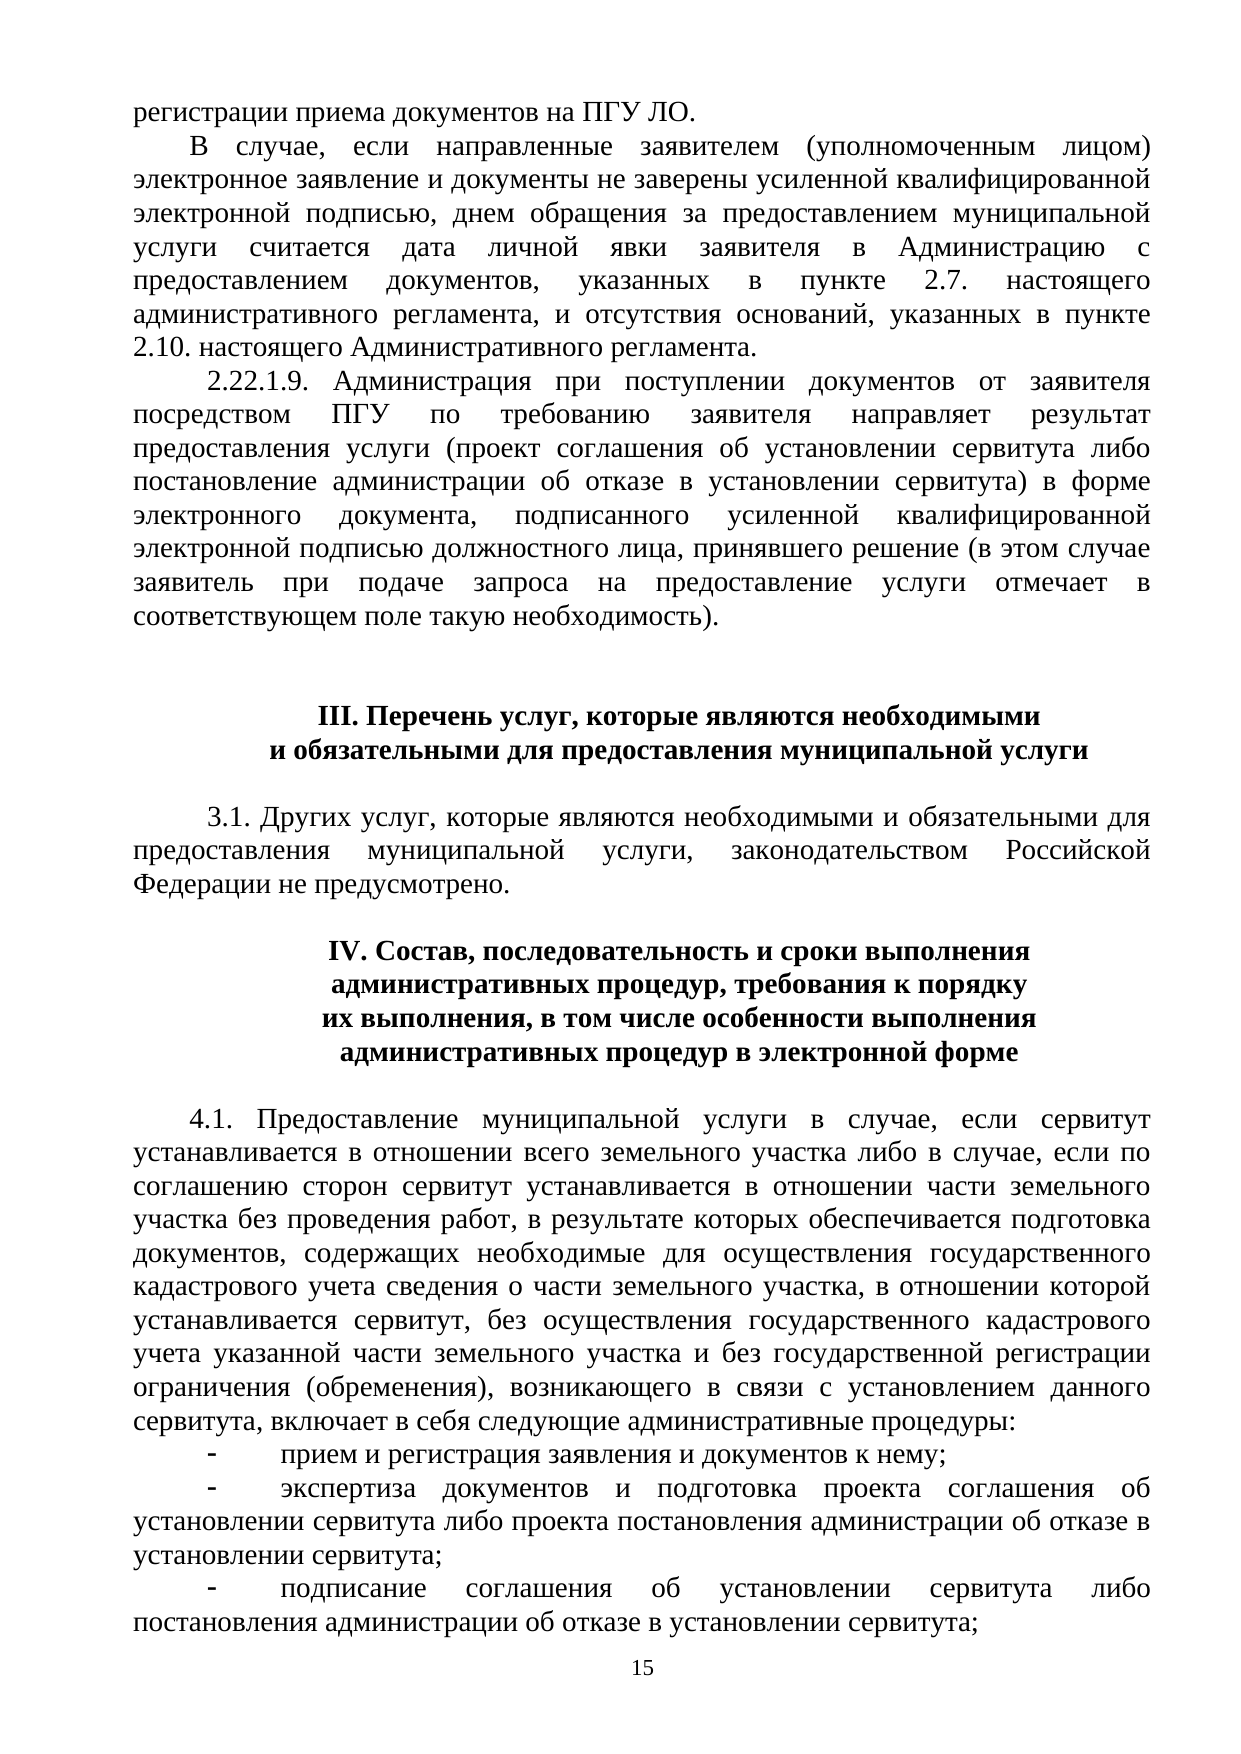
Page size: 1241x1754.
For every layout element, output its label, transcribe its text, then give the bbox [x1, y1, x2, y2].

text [133, 94, 1152, 128]
text 4.1. Предоставление муниципальной услуги в случае, если сервитут устанавливается в отношении всего земельного участка либо в случае, если по соглашению сторон сервитут устанавливается в отношении части земельного участка без проведения работ, в результате которых обеспечивается подготовка документов, содержащих необходимые для осуществления государственного кадастрового учета сведения о части земельного участка, в отношении которой устанавливается сервитут, без осуществления государственного кадастрового учета указанной части земельного участка и без государственной регистрации ограничения (обременения), возникающего в связи с установлением данного сервитута, включает в себя следующие административные процедуры: [133, 1101, 1152, 1436]
text III. Перечень услуг, которые являются необходимыми [133, 698, 1152, 732]
text IV. Состав, последовательность и сроки выполнения [133, 933, 1152, 967]
text административных процедур, требования к порядку [133, 967, 1152, 1000]
text и обязательными для предоставления муниципальной услуги [133, 732, 1152, 765]
text 2.22.1.9. Администрация при поступлении документов от заявителя посредством ПГУ по требованию заявителя направляет результат предоставления услуги (проект соглашения об установлении сервитута либо постановление администрации об отказе в установлении сервитута) в форме электронного документа, подписанного усиленной квалифицированной электронной подписью должностного лица, принявшего решение (в этом случае заявитель при подаче запроса на предоставление услуги отмечает в соответствующем поле такую необходимость). [133, 363, 1152, 631]
text В случае, если направленные заявителем (уполномоченным лицом) электронное заявление и документы не заверены усиленной квалифицированной электронной подписью, днем обращения за предоставлением муниципальной услуги считается дата личной явки заявителя в Администрацию с предоставлением документов, указанных в пункте 2.7. настоящего административного регламента, и отсутствия оснований, указанных в пункте 2.10. настоящего Административного регламента. [133, 128, 1152, 363]
list прием и регистрация заявления и документов к нему; [133, 1436, 1152, 1470]
text 3.1. Других услуг, которые являются необходимыми и обязательными для предоставления муниципальной услуги, законодательством Российской Федерации не предусмотрено. [133, 799, 1152, 899]
text их выполнения, в том числе особенности выполнения [133, 1000, 1152, 1034]
text административных процедур в электронной форме [133, 1034, 1152, 1067]
list экспертиза документов и подготовка проекта соглашения об установлении сервитута либо проекта постановления администрации об отказе в установлении сервитута; [133, 1470, 1152, 1571]
list подписание соглашения об установлении сервитута либо постановления администрации об отказе в установлении сервитута; [133, 1571, 1152, 1638]
